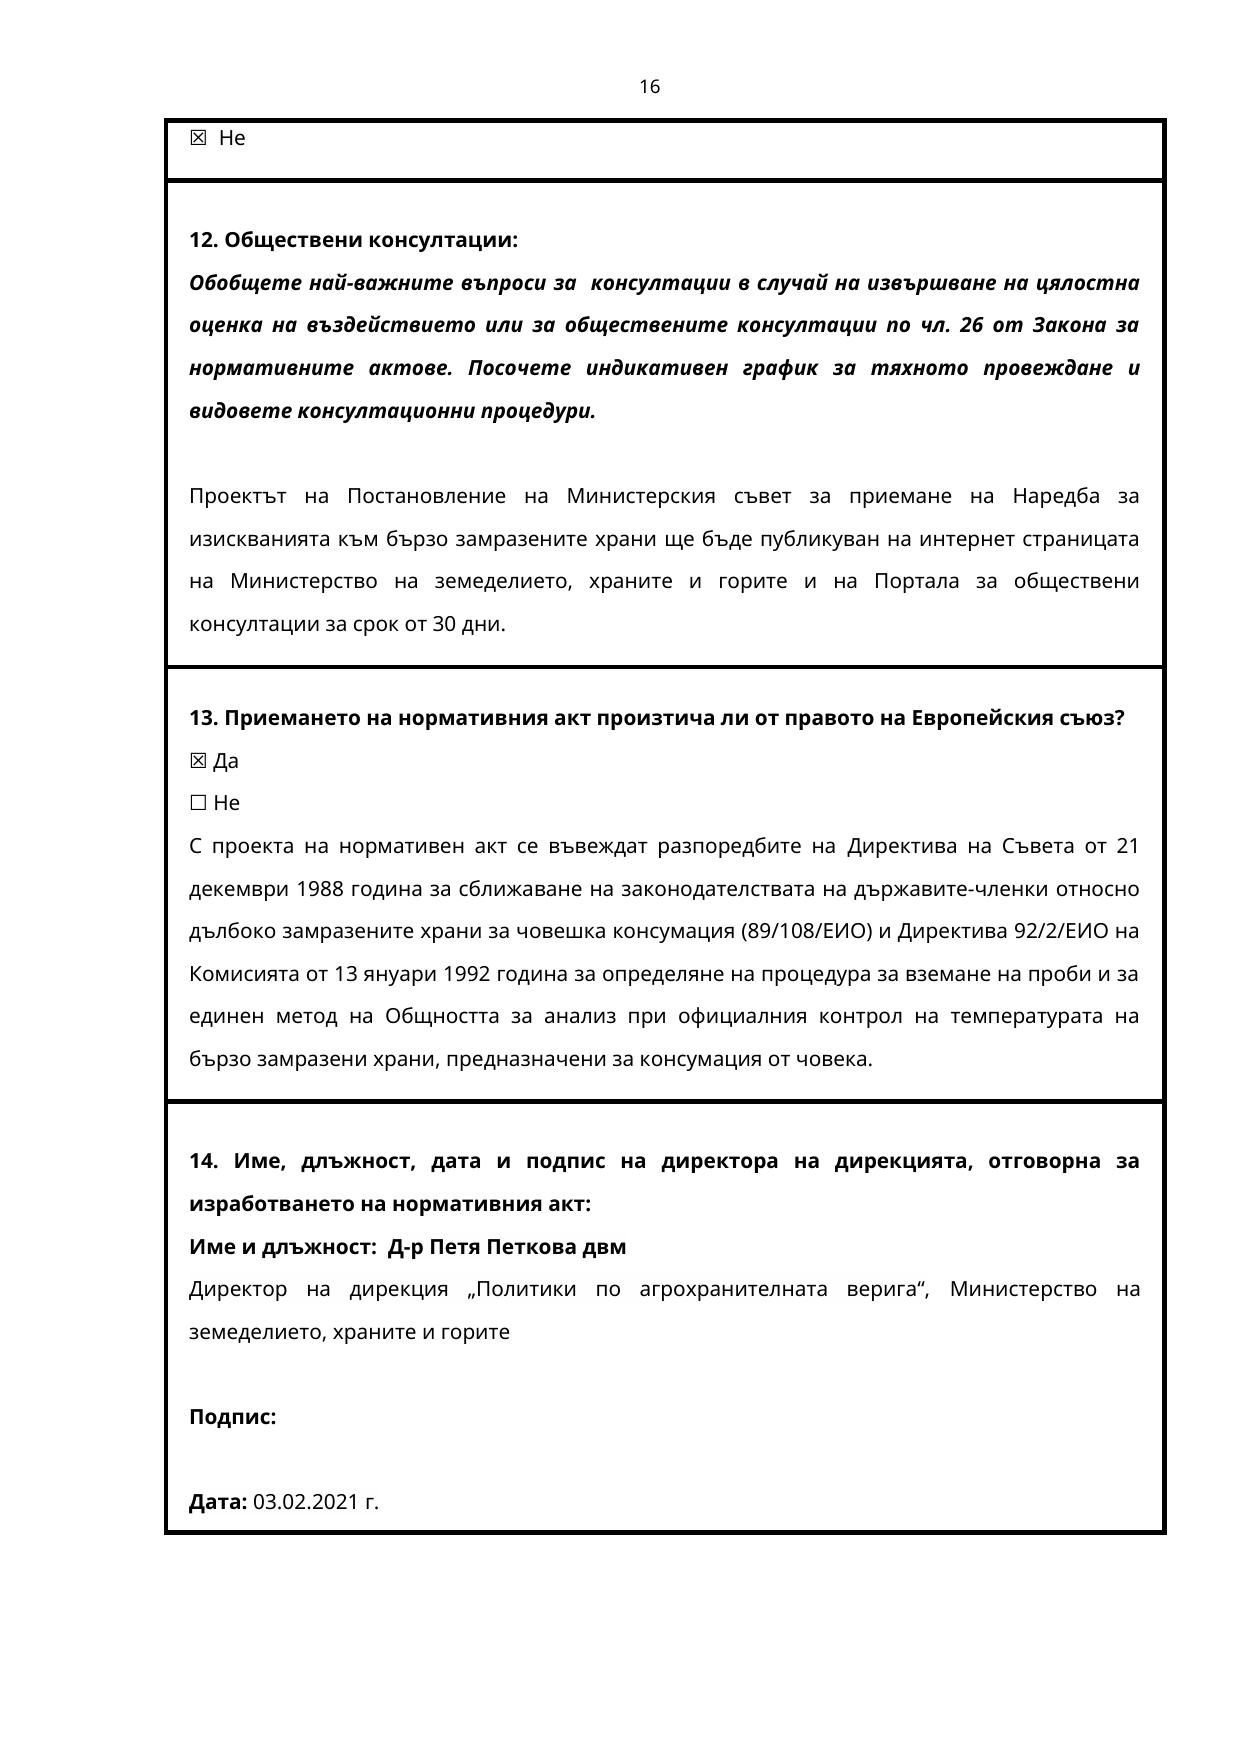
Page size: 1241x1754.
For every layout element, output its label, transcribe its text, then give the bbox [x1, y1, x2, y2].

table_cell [168, 123, 1162, 178]
table_cell 13. Приемането на нормативния акт произтича ли от правото на Европейския съюз? ☒ Да ☐ Не С проекта на нормативен акт се въвеждат разпоредбите на Директива на Съвета от 21 декември 1988 година за сближаване на законодателствата на държавите-членки относно дълбоко замразените храни за човешка консумация (89/108/ЕИО) и Директива 92/2/ЕИО на Комисията от 13 януари 1992 година за определяне на процедура за вземане на проби и за единен метод на Общността за анализ при официалния контрол на температурата на бързо замразени храни, предназначени за консумация от човека. [168, 669, 1162, 1099]
table_cell 12. Обществени консултации: Обобщете най-важните въпроси за консултации в случай на извършване на цялостна оценка на въздействието или за обществените консултации по чл. 26 от Закона за нормативните актове. Посочете индикативен график за тяхното провеждане и видовете консултационни процедури. Проектът на Постановление на Министерския съвет за приемане на Наредба за изискванията към бързо замразените храни ще бъде публикуван на интернет страницата на Министерство на земеделието, храните и горите и на Портала за обществени консултации за срок от 30 дни. [168, 183, 1162, 664]
table_cell 14. Име, длъжност, дата и подпис на директора на дирекцията, отговорна за изработването на нормативния акт: Име и длъжност: Д-р Петя Петкова двм Директор на дирекция „Политики по агрохранителната верига“, Министерство на земеделието, храните и горите Подпис: Дата: 03.02.2021 г. [168, 1104, 1162, 1530]
